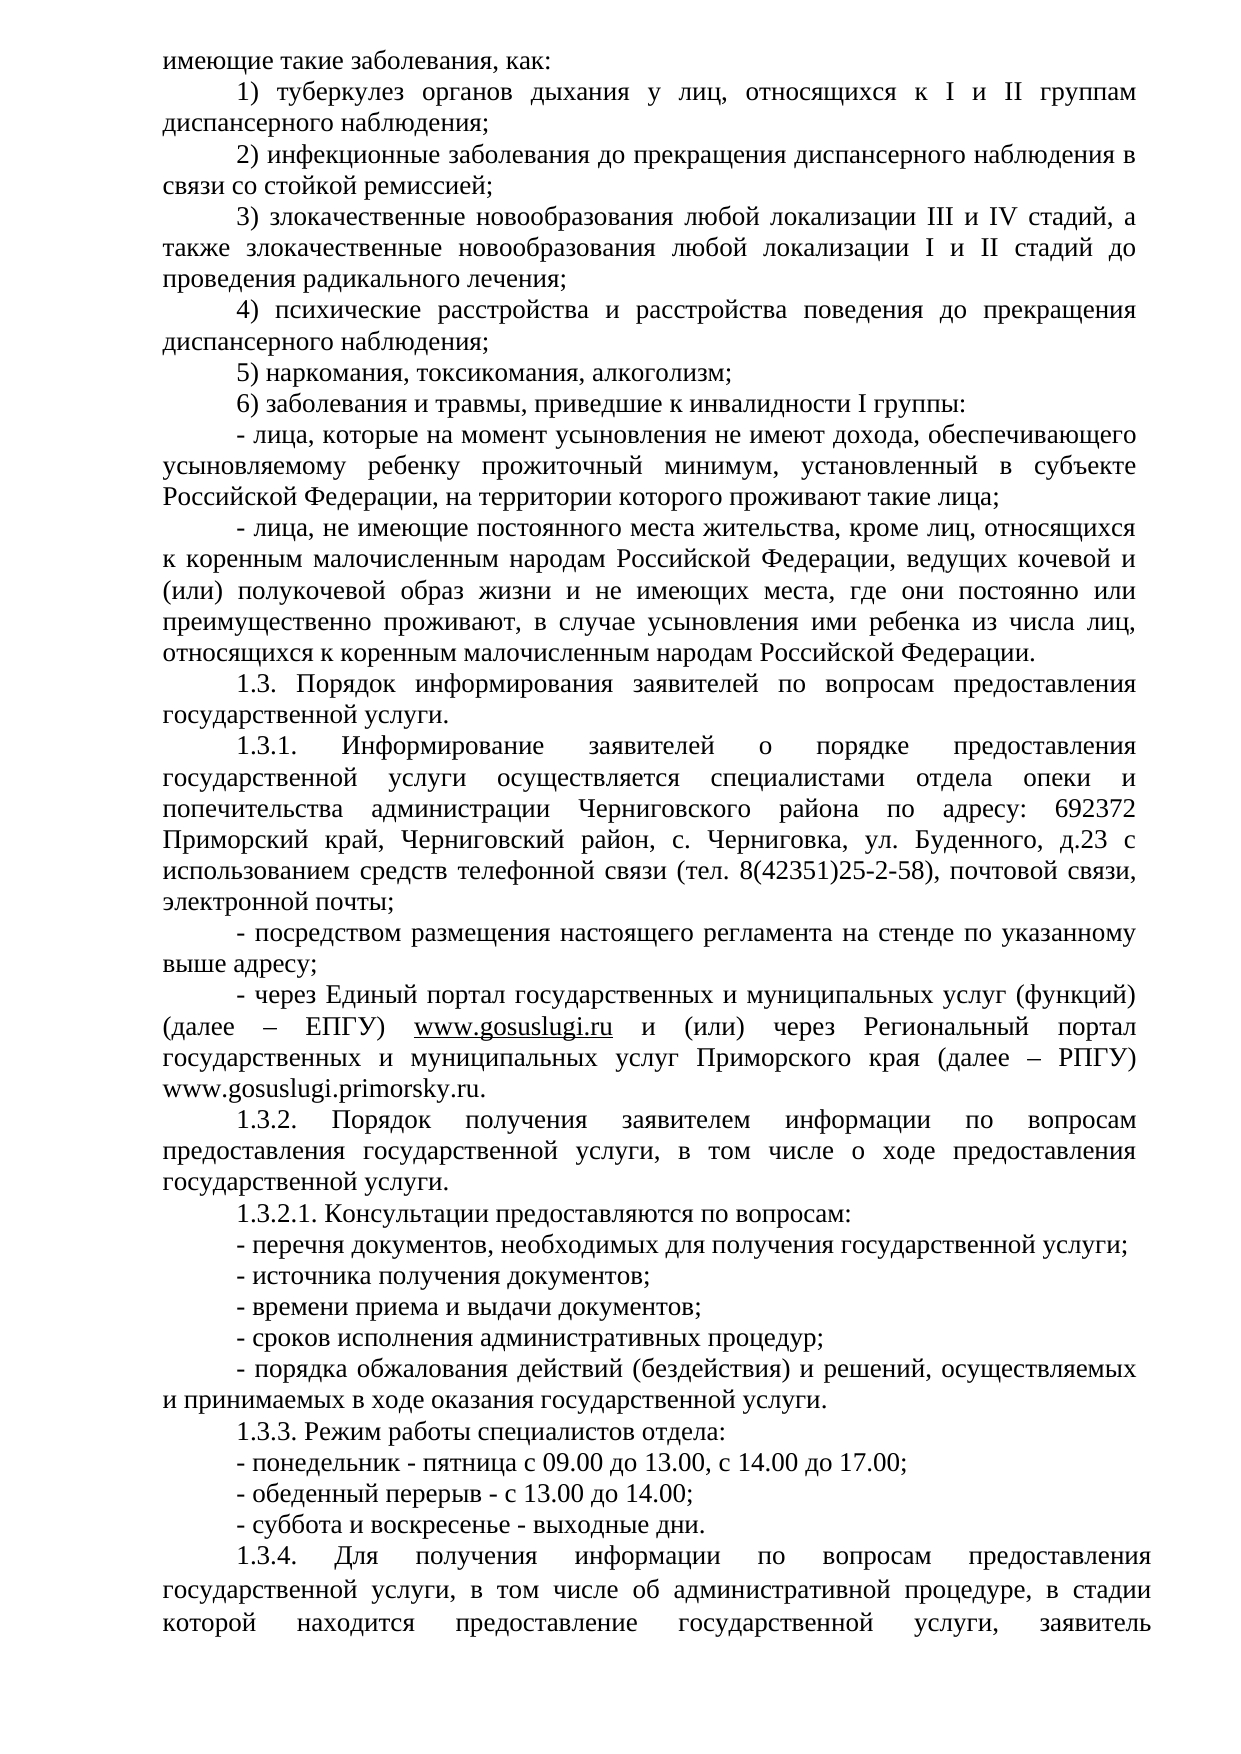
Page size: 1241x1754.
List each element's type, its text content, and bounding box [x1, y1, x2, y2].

text - лица, которые на момент усыновления не имеют дохода, обеспечивающего усыновляемому ребенку прожиточный минимум, установленный в субъекте Российской Федерации, на территории которого проживают такие лица; [162, 418, 1137, 511]
text - сроков исполнения административных процедур; [162, 1321, 1137, 1352]
text - перечня документов, необходимых для получения государственной услуги; [162, 1228, 1137, 1259]
text - посредством размещения настоящего регламента на стенде по указанному выше адресу; [162, 916, 1137, 979]
text - лица, не имеющие постоянного места жительства, кроме лиц, относящихся к коренным малочисленным народам Российской Федерации, ведущих кочевой и (или) полукочевой образ жизни и не имеющих места, где они постоянно или преимущественно проживают, в случае усыновления ими ребенка из числа лиц, относящихся к коренным малочисленным народам Российской Федерации. [162, 511, 1137, 667]
text - порядка обжалования действий (бездействия) и решений, осуществляемых и принимаемых в ходе оказания государственной услуги. [162, 1352, 1137, 1415]
text - понедельник - пятница с 09.00 до 13.00, с 14.00 до 17.00; [162, 1446, 1137, 1477]
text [162, 1539, 1152, 1637]
text 1.3.3. Режим работы специалистов отдела: [162, 1415, 1137, 1446]
text 3) злокачественные новообразования любой локализации III и IV стадий, а также злокачественные новообразования любой локализации I и II стадий до проведения радикального лечения; [162, 200, 1137, 293]
text 5) наркомания, токсикомания, алкоголизм; [162, 356, 1137, 387]
text 1.3.2. Порядок получения заявителем информации по вопросам предоставления государственной услуги, в том числе о ходе предоставления государственной услуги. [162, 1103, 1137, 1197]
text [162, 44, 1137, 75]
text 6) заболевания и травмы, приведшие к инвалидности I группы: [162, 387, 1137, 418]
text 4) психические расстройства и расстройства поведения до прекращения диспансерного наблюдения; [162, 293, 1137, 356]
text - времени приема и выдачи документов; [162, 1290, 1137, 1321]
text - суббота и воскресенье - выходные дни. [162, 1508, 1137, 1539]
text 1.3.1. Информирование заявителей о порядке предоставления государственной услуги осуществляется специалистами отдела опеки и попечительства администрации Черниговского района по адресу: 692372 Приморский край, Черниговский район, с. Черниговка, ул. Буденного, д.23 с использованием средств телефонной связи (тел. 8(42351)25-2-58), почтовой связи, электронной почты; [162, 729, 1137, 916]
text - обеденный перерыв - с 13.00 до 14.00; [162, 1477, 1137, 1508]
text - через Единый портал государственных и муниципальных услуг (функций) (далее – ЕПГУ) www.gosuslugi.ru и (или) через Региональный портал государственных и муниципальных услуг Приморского края (далее – РПГУ) www.gosuslugi.primorsky.ru. [162, 979, 1137, 1103]
text 2) инфекционные заболевания до прекращения диспансерного наблюдения в связи со стойкой ремиссией; [162, 138, 1137, 200]
text 1) туберкулез органов дыхания у лиц, относящихся к I и II группам диспансерного наблюдения; [162, 75, 1137, 138]
text 1.3. Порядок информирования заявителей по вопросам предоставления государственной услуги. [162, 667, 1137, 729]
text 1.3.2.1. Консультации предоставляются по вопросам: [162, 1197, 1137, 1228]
text - источника получения документов; [162, 1259, 1137, 1290]
